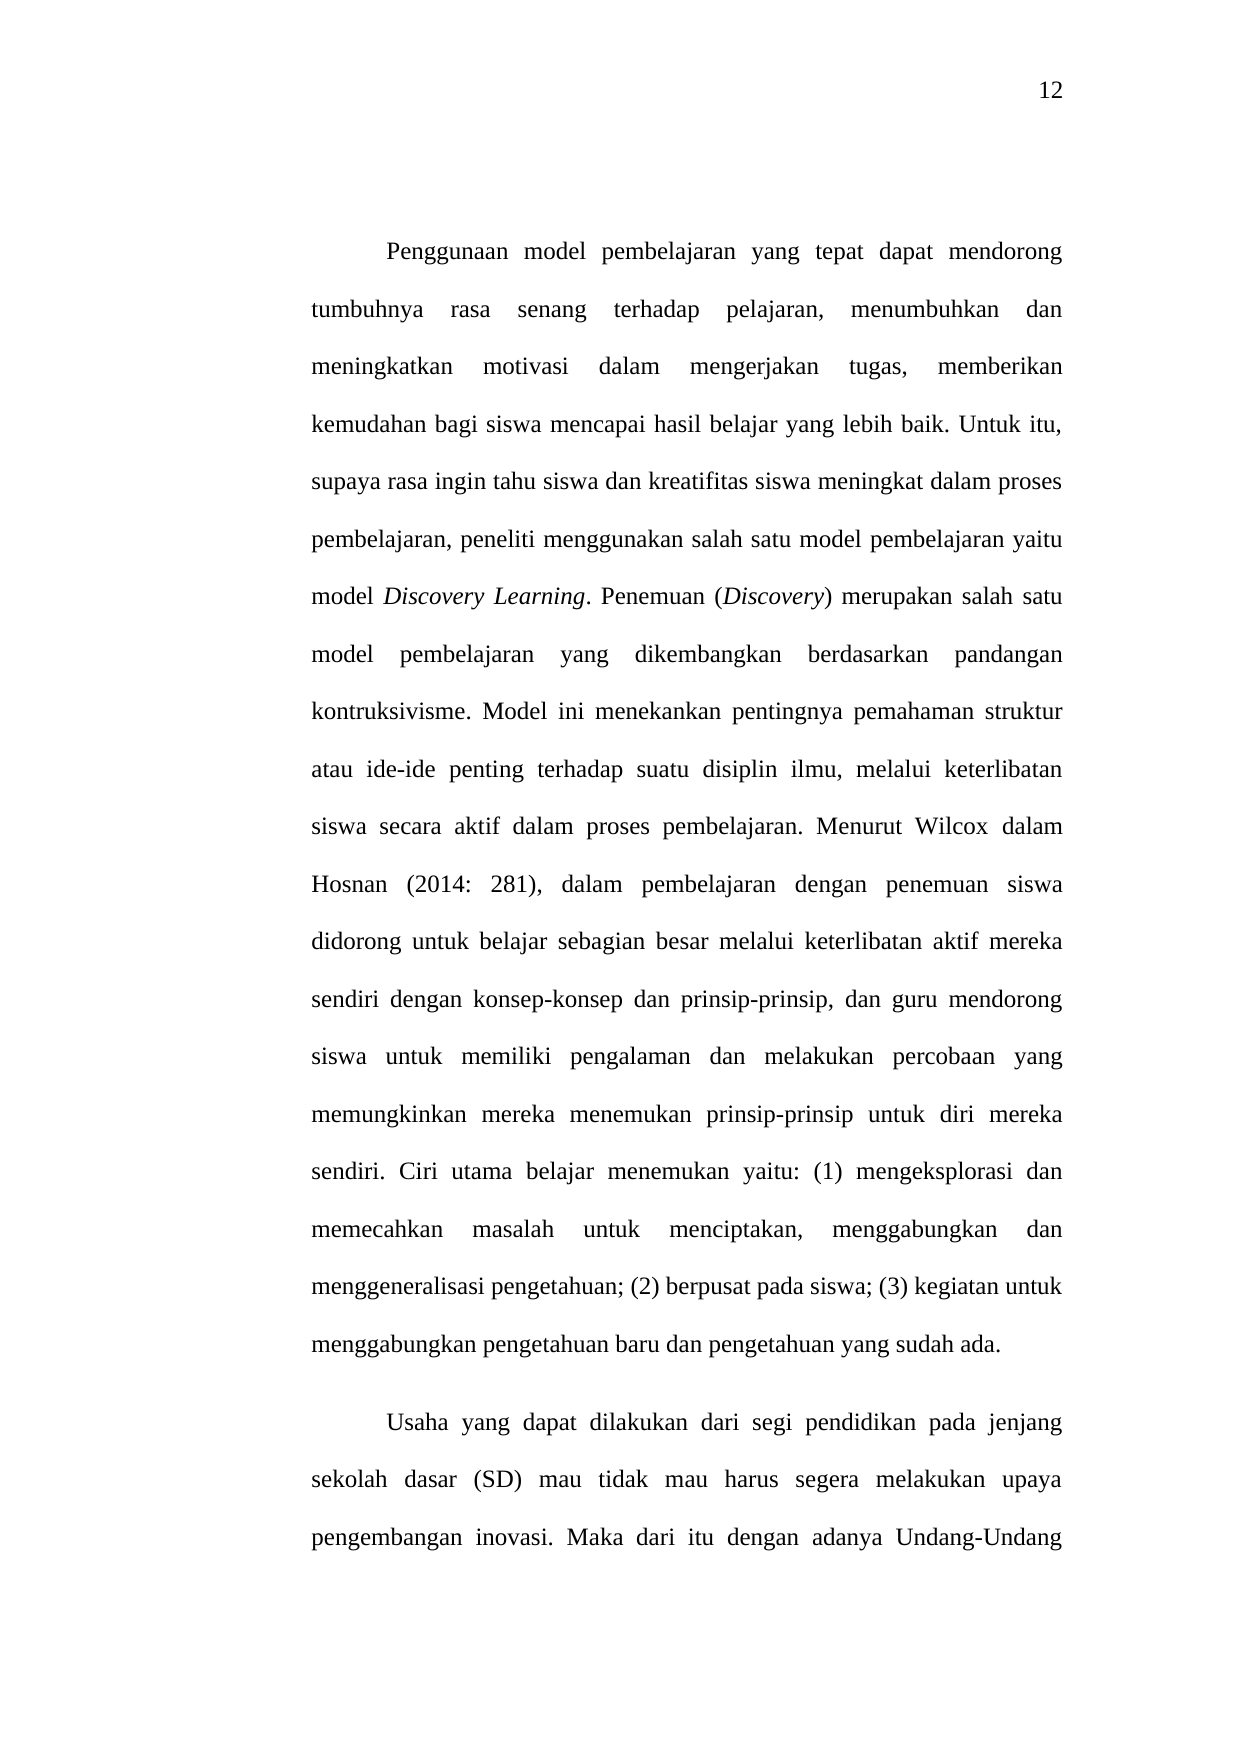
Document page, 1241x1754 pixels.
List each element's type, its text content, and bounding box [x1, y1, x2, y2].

text Penggunaan model pembelajaran yang tepat dapat mendorong tumbuhnya rasa senang terhadap pelajaran, menumbuhkan dan meningkatkan motivasi dalam mengerjakan tugas, memberikan kemudahan bagi siswa mencapai hasil belajar yang lebih baik. Untuk itu, supaya rasa ingin tahu siswa dan kreatifitas siswa meningkat dalam proses pembelajaran, peneliti menggunakan salah satu model pembelajaran yaitu model Discovery Learning. Penemuan (Discovery) merupakan salah satu model pembelajaran yang dikembangkan berdasarkan pandangan kontruksivisme. Model ini menekankan pentingnya pemahaman struktur atau ide-ide penting terhadap suatu disiplin ilmu, melalui keterlibatan siswa secara aktif dalam proses pembelajaran. Menurut Wilcox dalam Hosnan (2014: 281), dalam pembelajaran dengan penemuan siswa didorong untuk belajar sebagian besar melalui keterlibatan aktif mereka sendiri dengan konsep-konsep dan prinsip-prinsip, dan guru mendorong siswa untuk memiliki pengalaman dan melakukan percobaan yang memungkinkan mereka menemukan prinsip-prinsip untuk diri mereka sendiri. Ciri utama belajar menemukan yaitu: (1) mengeksplorasi dan memecahkan masalah untuk menciptakan, menggabungkan dan menggeneralisasi pengetahuan; (2) berpusat pada siswa; (3) kegiatan untuk menggabungkan pengetahuan baru dan pengetahuan yang sudah ada. [311, 236, 1063, 1357]
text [311, 1407, 1063, 1551]
